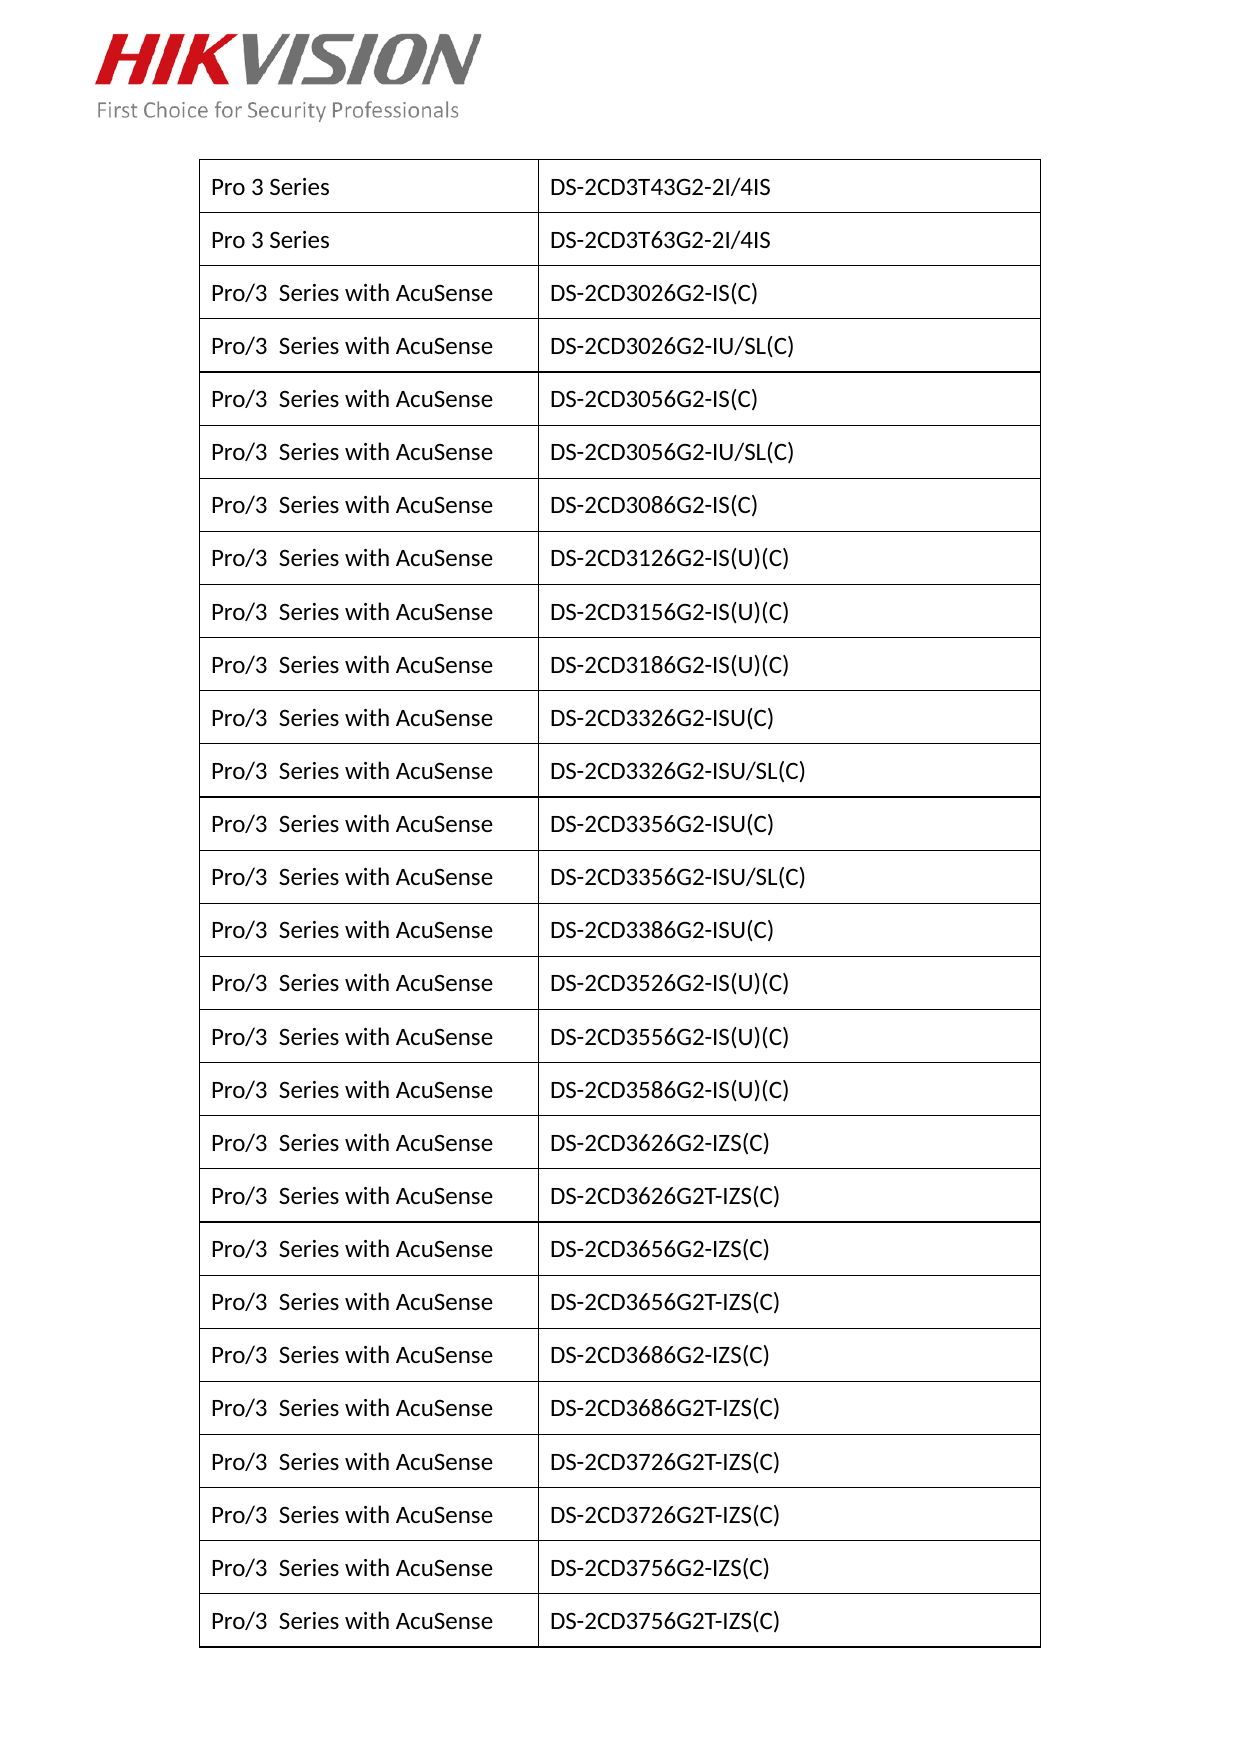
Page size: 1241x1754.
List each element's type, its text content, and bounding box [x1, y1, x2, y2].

table_cell Pro/3 Series with AcuSense [200, 319, 538, 371]
table_cell DS-2CD3386G2-ISU(C) [539, 904, 1040, 956]
table_cell Pro/3 Series with AcuSense [200, 744, 538, 796]
table_cell DS-2CD3756G2-IZS(C) [539, 1541, 1040, 1593]
table_cell Pro/3 Series with AcuSense [200, 904, 538, 956]
table_cell Pro/3 Series with AcuSense [200, 1063, 538, 1115]
table_cell Pro/3 Series with AcuSense [200, 691, 538, 743]
table_cell Pro/3 Series with AcuSense [200, 957, 538, 1009]
table_cell Pro/3 Series with AcuSense [200, 1382, 538, 1434]
table_cell Pro 3 Series [200, 213, 538, 265]
table_cell Pro/3 Series with AcuSense [200, 532, 538, 584]
table_cell Pro/3 Series with AcuSense [200, 851, 538, 903]
table_cell DS-2CD3726G2T-IZS(C) [539, 1488, 1040, 1540]
table_cell DS-2CD3126G2-IS(U)(C) [539, 532, 1040, 584]
table_cell DS-2CD3326G2-ISU(C) [539, 691, 1040, 743]
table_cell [200, 1594, 538, 1646]
table_cell Pro/3 Series with AcuSense [200, 1169, 538, 1221]
table_cell Pro/3 Series with AcuSense [200, 1488, 538, 1540]
table_cell DS-2CD3556G2-IS(U)(C) [539, 1010, 1040, 1062]
table_cell Pro/3 Series with AcuSense [200, 426, 538, 478]
picture [81, 25, 485, 129]
table_cell DS-2CD3586G2-IS(U)(C) [539, 1063, 1040, 1115]
table_cell Pro/3 Series with AcuSense [200, 638, 538, 690]
table_cell DS-2CD3026G2-IU/SL(C) [539, 319, 1040, 371]
table_cell Pro/3 Series with AcuSense [200, 1116, 538, 1168]
table_cell DS-2CD3086G2-IS(C) [539, 479, 1040, 531]
table_cell Pro/3 Series with AcuSense [200, 1329, 538, 1381]
table_cell Pro/3 Series with AcuSense [200, 1435, 538, 1487]
table_cell DS-2CD3726G2T-IZS(C) [539, 1435, 1040, 1487]
table_cell DS-2CD3186G2-IS(U)(C) [539, 638, 1040, 690]
table_cell DS-2CD3656G2-IZS(C) [539, 1223, 1040, 1274]
table_cell Pro/3 Series with AcuSense [200, 798, 538, 849]
table_cell DS-2CD3356G2-ISU/SL(C) [539, 851, 1040, 903]
table_cell DS-2CD3626G2-IZS(C) [539, 1116, 1040, 1168]
table_cell DS-2CD3326G2-ISU/SL(C) [539, 744, 1040, 796]
table_cell DS-2CD3356G2-ISU(C) [539, 798, 1040, 849]
table_cell Pro/3 Series with AcuSense [200, 1223, 538, 1274]
table_cell Pro/3 Series with AcuSense [200, 1541, 538, 1593]
table_cell DS-2CD3026G2-IS(C) [539, 266, 1040, 318]
table_cell Pro/3 Series with AcuSense [200, 1010, 538, 1062]
table_cell DS-2CD3T43G2-2I/4IS [539, 160, 1040, 212]
table_cell DS-2CD3526G2-IS(U)(C) [539, 957, 1040, 1009]
table_cell DS-2CD3626G2T-IZS(C) [539, 1169, 1040, 1221]
table_cell Pro/3 Series with AcuSense [200, 585, 538, 637]
table_cell DS-2CD3656G2T-IZS(C) [539, 1276, 1040, 1328]
table_cell DS-2CD3686G2T-IZS(C) [539, 1382, 1040, 1434]
table_cell DS-2CD3056G2-IS(C) [539, 373, 1040, 424]
table_cell Pro 3 Series [200, 160, 538, 212]
table_cell Pro/3 Series with AcuSense [200, 373, 538, 424]
table_cell DS-2CD3686G2-IZS(C) [539, 1329, 1040, 1381]
table_cell DS-2CD3T63G2-2I/4IS [539, 213, 1040, 265]
table_cell DS-2CD3156G2-IS(U)(C) [539, 585, 1040, 637]
table_cell DS-2CD3756G2T-IZS(C) [539, 1594, 1040, 1646]
table_cell DS-2CD3056G2-IU/SL(C) [539, 426, 1040, 478]
table_cell Pro/3 Series with AcuSense [200, 479, 538, 531]
table_cell Pro/3 Series with AcuSense [200, 1276, 538, 1328]
table_cell Pro/3 Series with AcuSense [200, 266, 538, 318]
